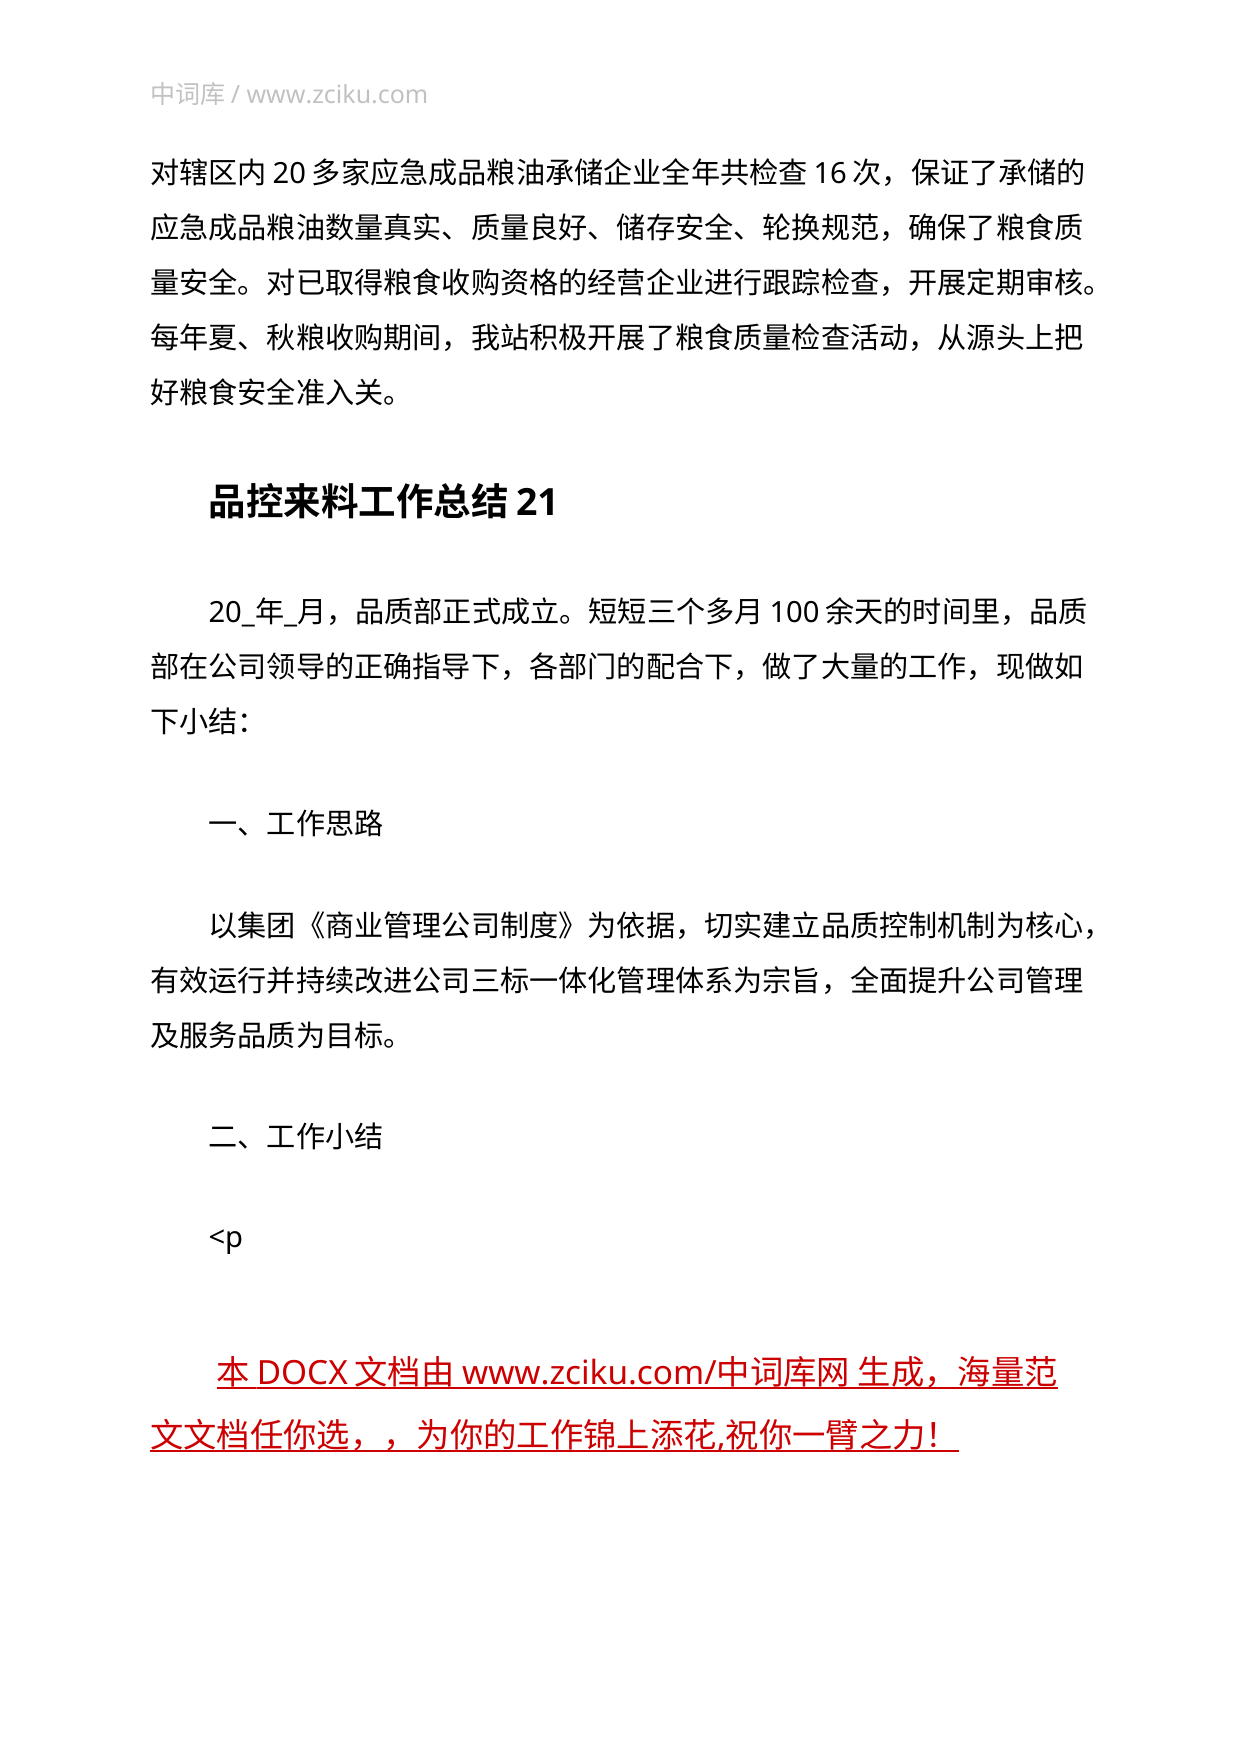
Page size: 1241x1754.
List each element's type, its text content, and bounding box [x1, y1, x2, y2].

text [150, 150, 1090, 412]
text 以集团《商业管理公司制度》为依据，切实建立品质控制机制为核心，有效运行并持续改进公司三标一体化管理体系为宗旨，全面提升公司管理及服务品质为目标。 [150, 902, 1090, 1054]
text <p [150, 1216, 1090, 1256]
text 二、工作小结 [150, 1114, 1090, 1156]
text 品控来料工作总结21 [150, 471, 1090, 526]
text 20_年_月，品质部正式成立。短短三个多月100余天的时间里，品质部在公司领导的正确指导下，各部门的配合下，做了大量的工作，现做如下小结： [150, 589, 1090, 741]
text 一、工作思路 [150, 801, 1090, 843]
text 本DOCX文档由 www.zciku.com/中词库网 生成，海量范文文档任你选，，为你的工作锦上添花,祝你一臂之力！ [150, 1346, 1090, 1457]
